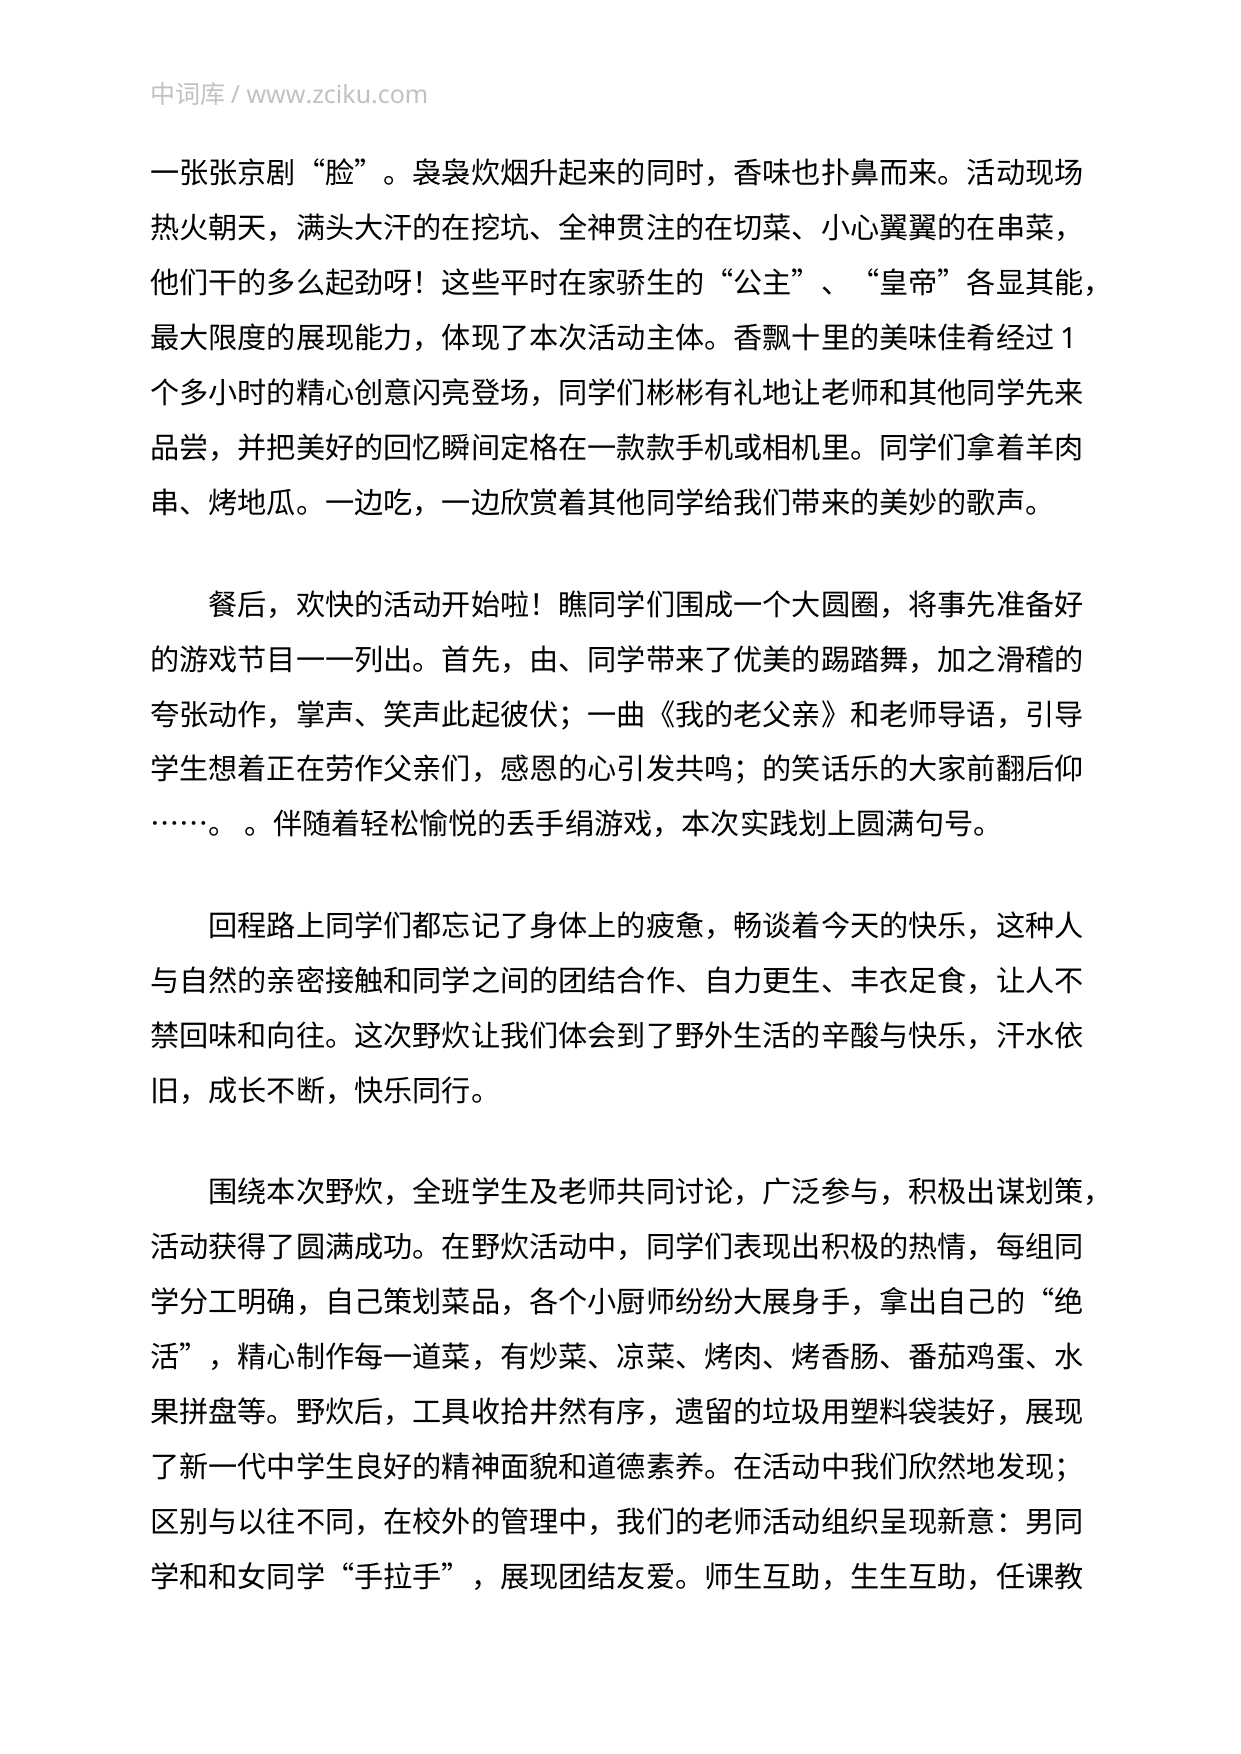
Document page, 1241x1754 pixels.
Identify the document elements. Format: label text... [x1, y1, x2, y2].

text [150, 150, 1090, 522]
text 餐后，欢快的活动开始啦！瞧同学们围成一个大圆圈，将事先准备好的游戏节目一一列出。首先，由、同学带来了优美的踢踏舞，加之滑稽的夸张动作，掌声、笑声此起彼伏；一曲《我的老父亲》和老师导语，引导学生想着正在劳作父亲们，感恩的心引发共鸣；的笑话乐的大家前翻后仰……。 。伴随着轻松愉悦的丢手绢游戏，本次实践划上圆满句号。 [150, 581, 1090, 843]
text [150, 1169, 1090, 1596]
text 回程路上同学们都忘记了身体上的疲惫，畅谈着今天的快乐，这种人与自然的亲密接触和同学之间的团结合作、自力更生、丰衣足食，让人不禁回味和向往。这次野炊让我们体会到了野外生活的辛酸与快乐，汗水依旧，成长不断，快乐同行。 [150, 903, 1090, 1109]
